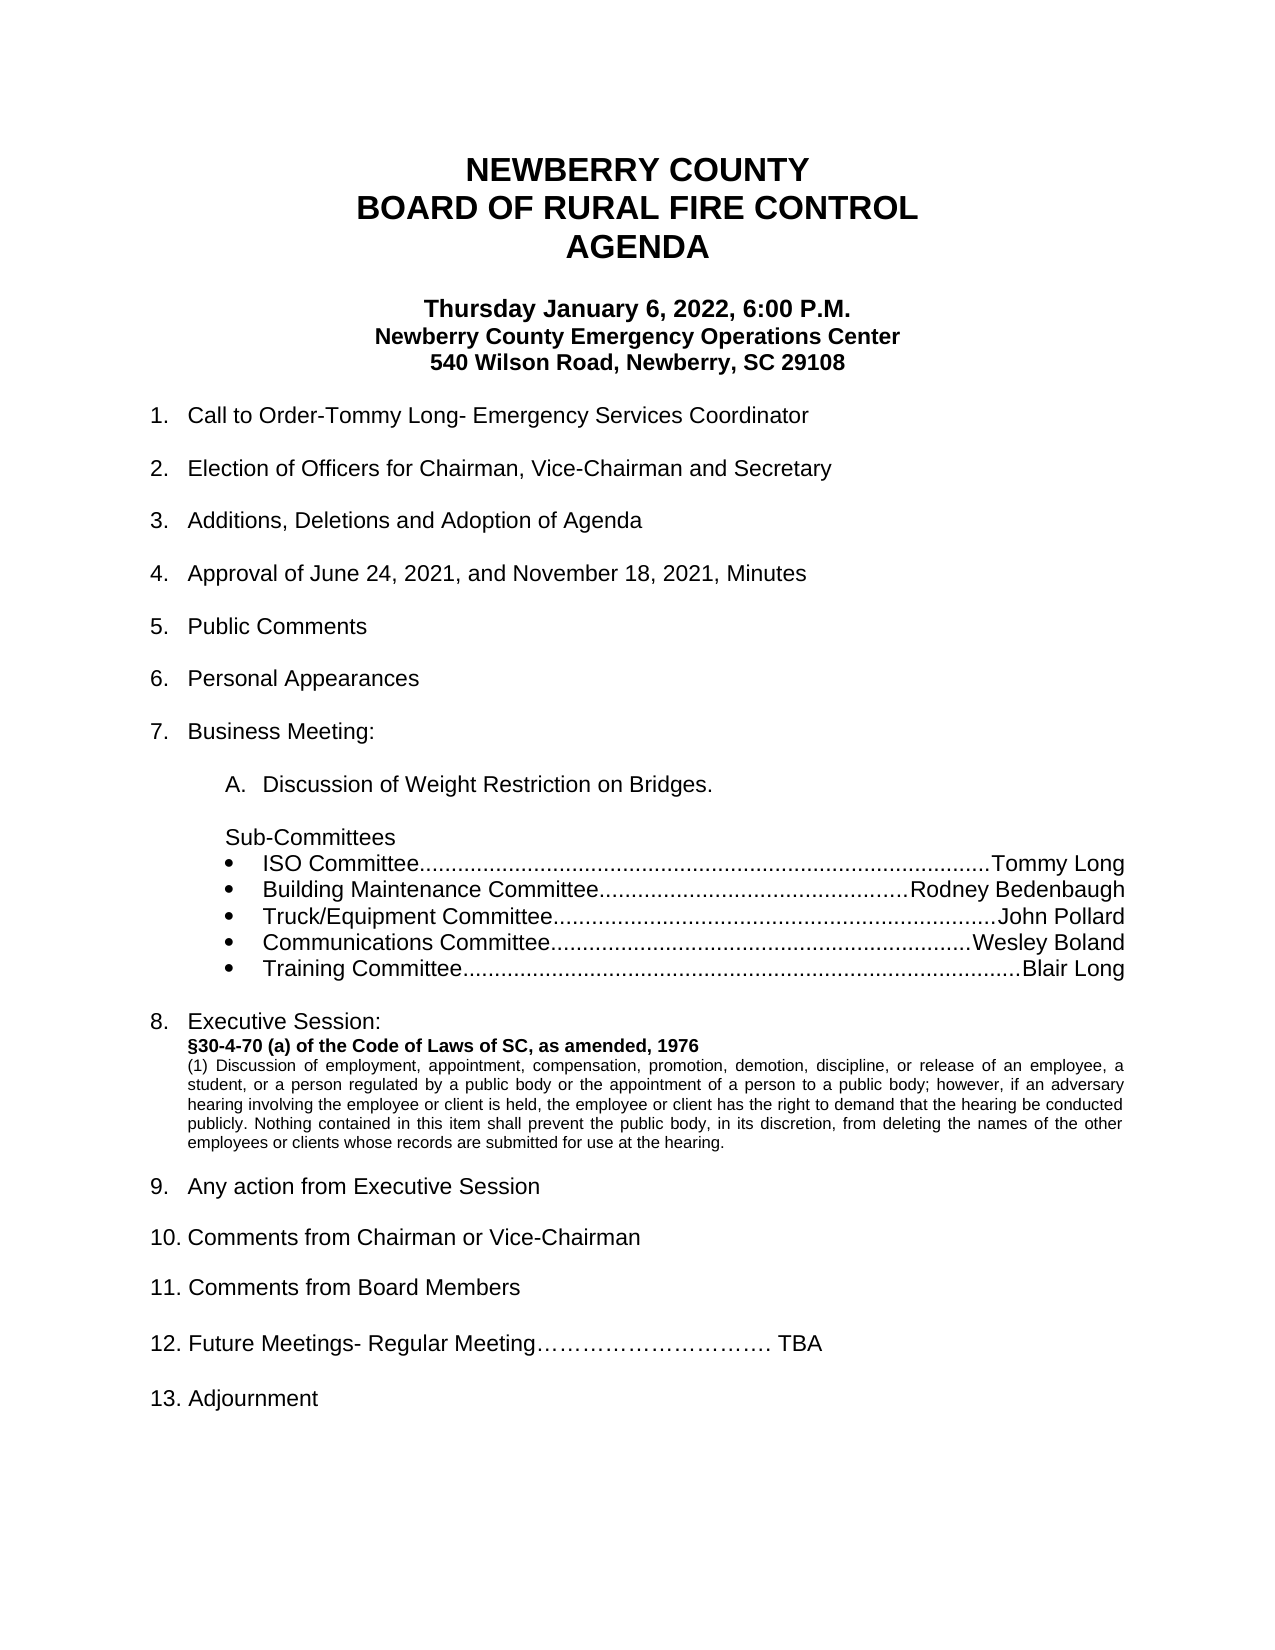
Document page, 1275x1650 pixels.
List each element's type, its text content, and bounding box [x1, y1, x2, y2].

subtitle Additions, Deletions and Adoption of Agenda [150, 507, 1125, 534]
subtitle Thursday January 6, 2022, 6:00 P.M. [150, 294, 1125, 323]
subtitle 13. Adjournment [150, 1385, 1125, 1411]
subtitle Public Comments [150, 613, 1125, 639]
list Election of Officers for Chairman, Vice-Chairman and Secretary [150, 454, 1125, 481]
title NEWBERRY COUNTY [150, 150, 1125, 188]
subtitle Training Committee Blair Long [225, 955, 1125, 982]
subtitle AGENDA [150, 227, 1125, 265]
subtitle 12. Future Meetings- Regular Meeting…………………………. TBA [150, 1329, 1125, 1356]
subtitle Executive Session: [150, 1008, 1125, 1034]
list §30-4-70 (a) of the Code of Laws of SC, as amended, 1976 [187, 1034, 1125, 1056]
subtitle Comments from Chairman or Vice-Chairman [150, 1224, 1125, 1250]
subtitle Personal Appearances [150, 665, 1125, 692]
list (1) Discussion of employment, appointment, compensation, promotion, demotion, discipline, or release of an employee, a student, or a person regulated by a public body or the appointment of a person to a public body; however, if an adversary hearing involving the employee or client is held, the employee or client has the right to demand that the hearing be conducted publicly. Nothing contained in this item shall prevent the public body, in its discretion, from deleting the names of the other employees or clients whose records are submitted for use at the hearing. [187, 1056, 1125, 1152]
subtitle Building Maintenance Committee Rodney Bedenbaugh [225, 876, 1125, 903]
subtitle BOARD OF RURAL FIRE CONTROL [150, 188, 1125, 227]
subtitle 540 Wilson Road, Newberry, SC 29108 [150, 349, 1125, 376]
subtitle ISO Committee Tommy Long [225, 850, 1125, 876]
subtitle Business Meeting: [150, 718, 1125, 744]
subtitle Communications Committee Wesley Boland [225, 929, 1125, 955]
subtitle Call to Order-Tommy Long- Emergency Services Coordinator [150, 402, 1125, 428]
subtitle Any action from Executive Session [150, 1173, 1125, 1200]
subtitle 11. Comments from Board Members [150, 1274, 1125, 1300]
subtitle Truck/Equipment Committee John Pollard [225, 903, 1125, 929]
subtitle Sub-Committees [225, 823, 1125, 850]
subtitle Newberry County Emergency Operations Center [150, 323, 1125, 349]
subtitle Discussion of Weight Restriction on Bridges. [225, 771, 1125, 797]
subtitle Approval of June 24, 2021, and November 18, 2021, Minutes [150, 560, 1125, 586]
